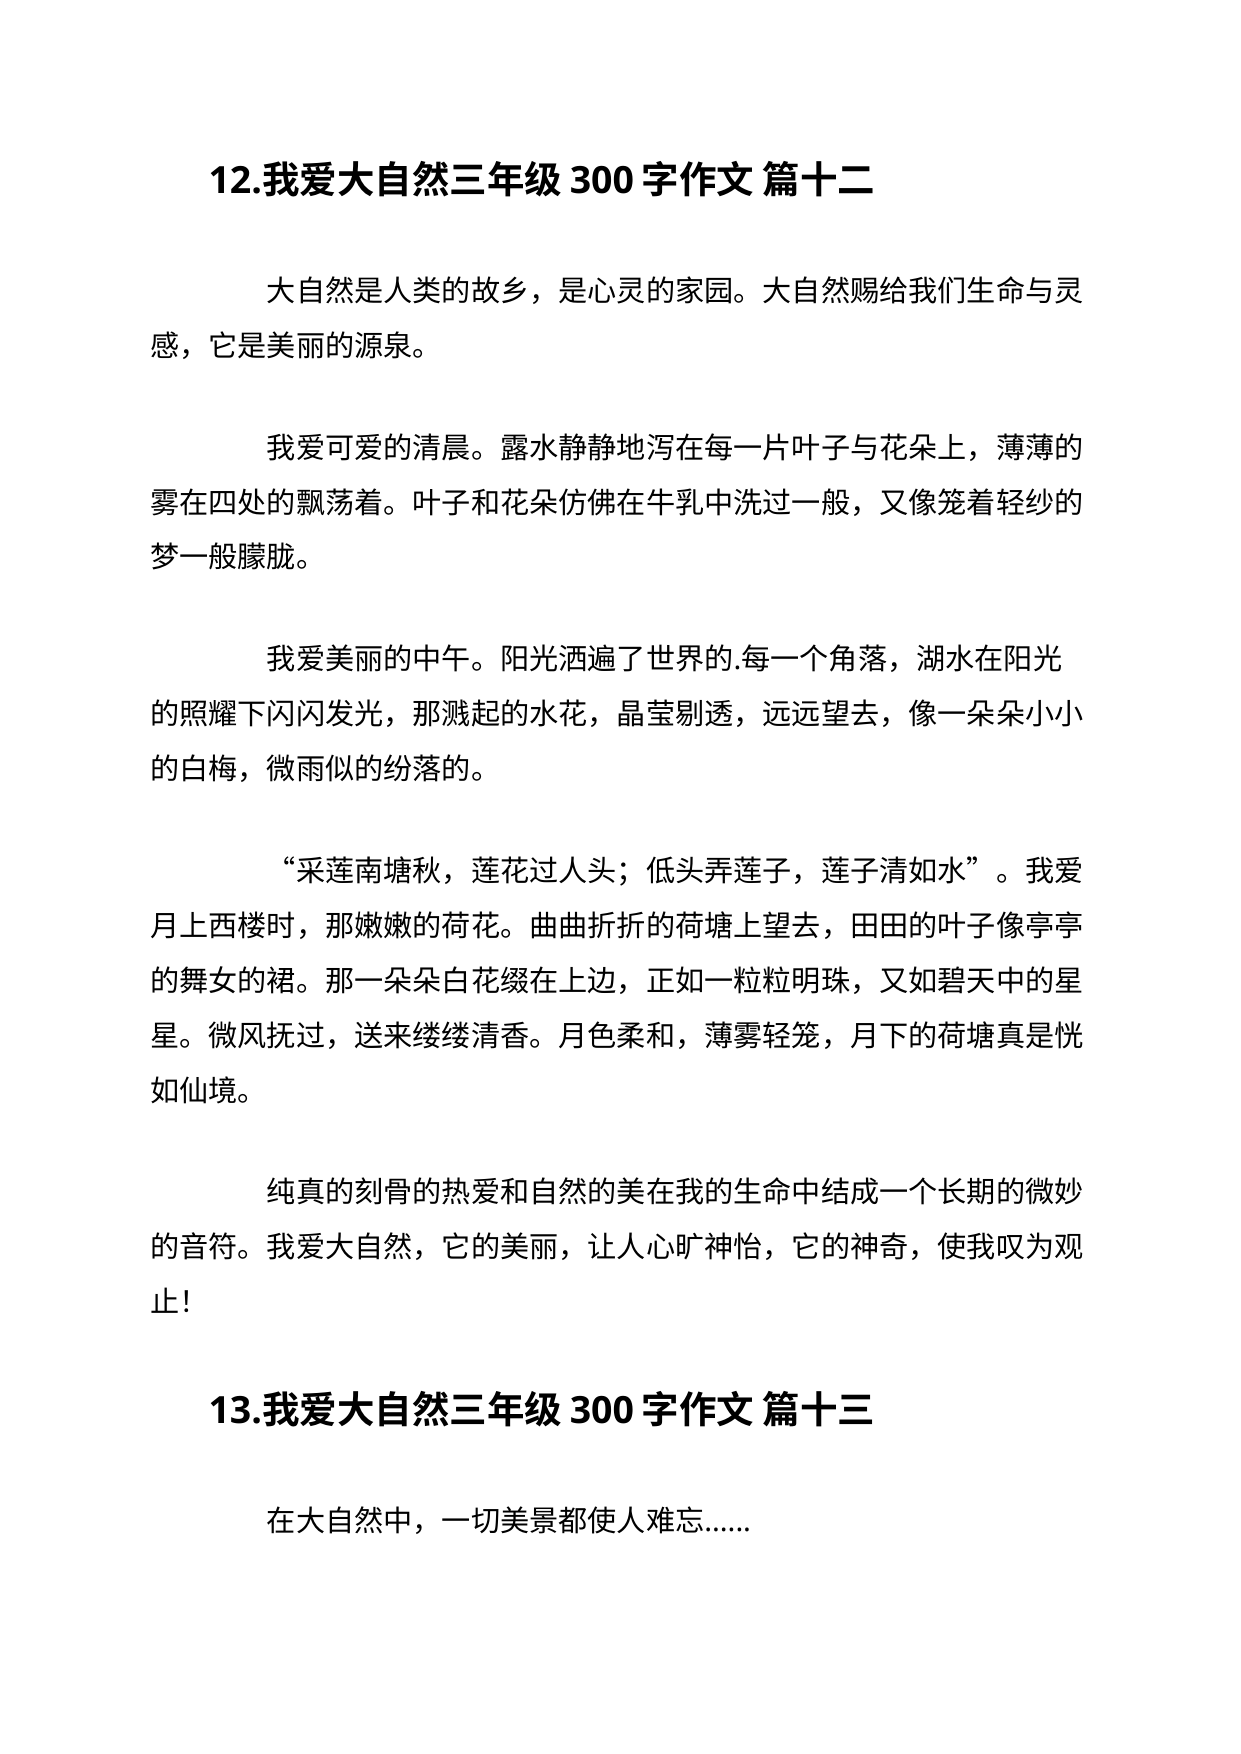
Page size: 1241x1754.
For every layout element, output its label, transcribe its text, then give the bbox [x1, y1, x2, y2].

text 12.我爱大自然三年级300字作文 篇十二 [150, 150, 1090, 204]
text 我爱美丽的中午。阳光洒遍了世界的.每一个角落，湖水在阳光的照耀下闪闪发光，那溅起的水花，晶莹剔透，远远望去，像一朵朵小小的白梅，微雨似的纷落的。 [150, 636, 1090, 788]
text 纯真的刻骨的热爱和自然的美在我的生命中结成一个长期的微妙的音符。我爱大自然，它的美丽，让人心旷神怡，它的神奇，使我叹为观止！ [150, 1169, 1090, 1321]
text 在大自然中，一切美景都使人难忘...... [150, 1498, 1090, 1540]
text “采莲南塘秋，莲花过人头；低头弄莲子，莲子清如水”。我爱月上西楼时，那嫩嫩的荷花。曲曲折折的荷塘上望去，田田的叶子像亭亭的舞女的裙。那一朵朵白花缀在上边，正如一粒粒明珠，又如碧天中的星星。微风抚过，送来缕缕清香。月色柔和，薄雾轻笼，月下的荷塘真是恍如仙境。 [150, 847, 1090, 1109]
text 13.我爱大自然三年级300字作文 篇十三 [150, 1380, 1090, 1435]
text 我爱可爱的清晨。露水静静地泻在每一片叶子与花朵上，薄薄的雾在四处的飘荡着。叶子和花朵仿佛在牛乳中洗过一般，又像笼着轻纱的梦一般朦胧。 [150, 424, 1090, 576]
text 大自然是人类的故乡，是心灵的家园。大自然赐给我们生命与灵感，它是美丽的源泉。 [150, 268, 1090, 365]
